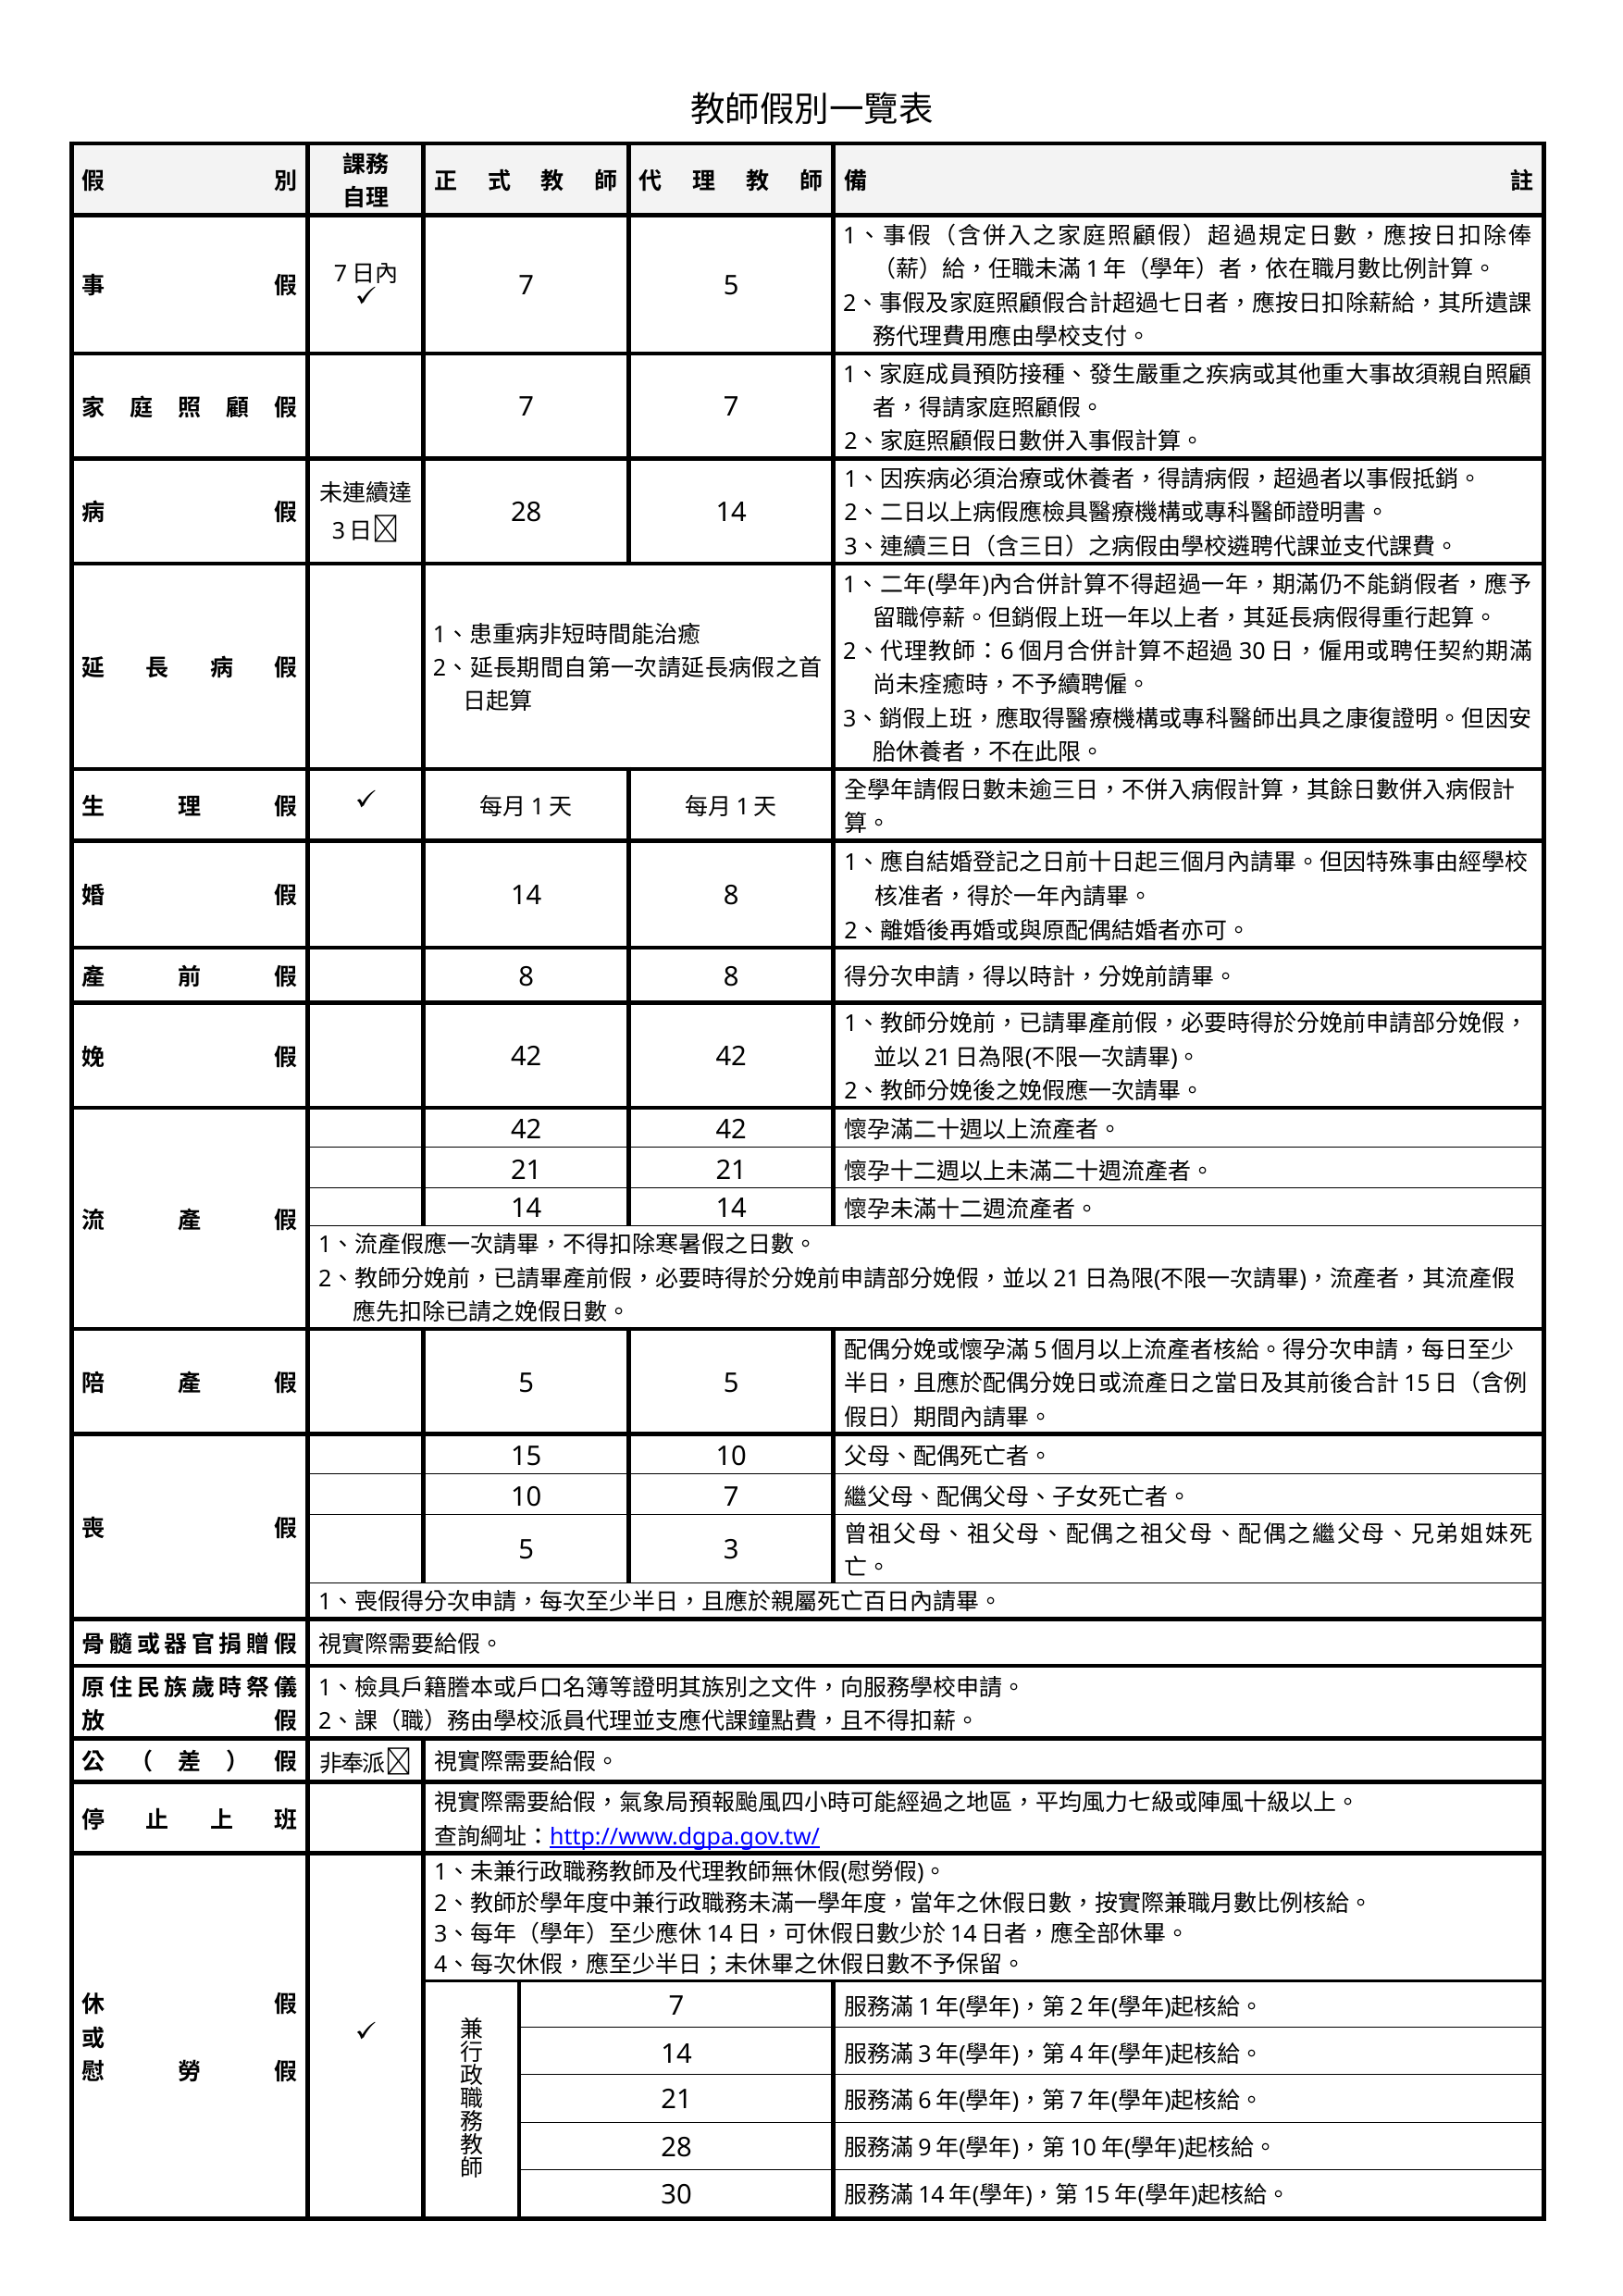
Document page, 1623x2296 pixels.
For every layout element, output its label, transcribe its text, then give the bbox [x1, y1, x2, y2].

table_cell 42 [426, 1110, 626, 1147]
table_cell 7 [631, 1474, 831, 1514]
table_cell 5 [631, 1331, 831, 1432]
table_cell 未連續達3日 [310, 461, 421, 561]
table_cell 21 [521, 2075, 831, 2121]
table_cell 8 [631, 949, 831, 1000]
table_cell 全學年請假日數未逾三日，不併入病假計算，其餘日數併入病假計算。 [836, 771, 1542, 838]
table_cell 每月1天 [426, 771, 626, 838]
table_cell 1、教師分娩前，已請畢產前假，必要時得於分娩前申請部分娩假，並以21日為限(不限一次請畢)。 2、教師分娩後之娩假應一次請畢。 [836, 1005, 1542, 1105]
table_cell 7 [426, 355, 626, 456]
table_cell 流產假 [74, 1110, 305, 1327]
table_cell 服務滿14年(學年)，第15年(學年)起核給。 [836, 2170, 1542, 2216]
table_cell 視實際需要給假。 [426, 1741, 1542, 1780]
table_cell 得分次申請，得以時計，分娩前請畢。 [836, 949, 1542, 1000]
table_cell 10 [426, 1474, 626, 1514]
table_cell 生理假 [74, 771, 305, 838]
table_cell 14 [521, 2028, 831, 2074]
table_cell [310, 355, 421, 456]
table_cell 延長病假 [74, 565, 305, 766]
table_header 課務 自理 [310, 145, 421, 213]
table_cell 14 [426, 1188, 626, 1225]
table_cell 服務滿3年(學年)，第4年(學年)起核給。 [836, 2028, 1542, 2074]
table_cell 家庭照顧假 [74, 355, 305, 456]
table_cell [310, 1474, 421, 1514]
table_cell 原住民族歲時祭儀 放假 [74, 1668, 305, 1736]
table_cell [310, 771, 421, 838]
table_cell 視實際需要給假，氣象局預報颱風四小時可能經過之地區，平均風力七級或陣風十級以上。 查詢綱址：http://www.dgpa.gov.tw/ [426, 1784, 1542, 1851]
table_cell 7日內 [310, 217, 421, 351]
table_cell 視實際需要給假。 [310, 1621, 1542, 1664]
table_cell [310, 1331, 421, 1432]
table_cell 1、喪假得分次申請，每次至少半日，且應於親屬死亡百日內請畢。 [310, 1583, 1542, 1617]
table_cell 1、事假（含併入之家庭照顧假）超過規定日數，應按日扣除俸（薪）給，任職未滿1年（學年）者，依在職月數比例計算。 2、事假及家庭照顧假合計超過七日者，應按日扣除薪給，其所遺課務代理費用應由學校支付。 [836, 217, 1542, 351]
table_header 正式教師 [426, 145, 626, 213]
table_cell 14 [631, 1188, 831, 1225]
table_cell 8 [631, 843, 831, 946]
table_cell 21 [631, 1148, 831, 1187]
table_cell 5 [426, 1515, 626, 1582]
table_cell 曾祖父母、祖父母、配偶之祖父母、配偶之繼父母、兄弟姐妹死亡。 [836, 1515, 1542, 1582]
table_cell [310, 1005, 421, 1105]
table_header 代理教師 [631, 145, 831, 213]
table_cell 服務滿6年(學年)，第7年(學年)起核給。 [836, 2075, 1542, 2121]
table_cell [310, 1784, 421, 1851]
table_cell 5 [631, 217, 831, 351]
table_cell 1、檢具戶籍謄本或戶口名簿等證明其族別之文件，向服務學校申請。 2、課（職）務由學校派員代理並支應代課鐘點費，且不得扣薪。 [310, 1668, 1542, 1736]
table_header 假別 [74, 145, 305, 213]
table_cell 父母、配偶死亡者。 [836, 1436, 1542, 1473]
table_cell 懷孕未滿十二週流產者。 [836, 1188, 1542, 1225]
table_cell 每月1天 [631, 771, 831, 838]
table_cell 10 [631, 1436, 831, 1473]
table_cell 42 [426, 1005, 626, 1105]
table_cell 14 [631, 461, 831, 561]
table_cell 喪 假 [74, 1436, 305, 1617]
table_cell 14 [426, 843, 626, 946]
table_cell 服務滿1年(學年)，第2年(學年)起核給。 [836, 1982, 1542, 2027]
table_cell [310, 1188, 421, 1225]
table_cell 配偶分娩或懷孕滿5個月以上流產者核給。得分次申請，每日至少半日，且應於配偶分娩日或流產日之當日及其前後合計15日（含例假日）期間內請畢。 [836, 1331, 1542, 1432]
table_cell 1、家庭成員預防接種、發生嚴重之疾病或其他重大事故須親自照顧者，得請家庭照顧假。 2、家庭照顧假日數併入事假計算。 [836, 355, 1542, 456]
table_cell 娩假 [74, 1005, 305, 1105]
table_cell 陪產假 [74, 1331, 305, 1432]
table_cell 病 假 [74, 461, 305, 561]
table_cell 42 [631, 1005, 831, 1105]
table_cell [310, 1110, 421, 1147]
table_cell 骨髓或器官捐贈假 [74, 1621, 305, 1664]
table_cell 1、未兼行政職務教師及代理教師無休假(慰勞假)。 2、教師於學年度中兼行政職務未滿一學年度，當年之休假日數，按實際兼職月數比例核給。 3、每年（學年）至少應休14日，可休假日數少於14日者，應全部休畢。 4、每次休假，應至少半日；未休畢之休假日數不予保留。 [426, 1855, 1542, 1979]
table_cell 28 [521, 2123, 831, 2169]
table_cell [310, 565, 421, 766]
table_cell [310, 949, 421, 1000]
table_cell 21 [426, 1148, 626, 1187]
table_cell [310, 843, 421, 946]
table_cell 停止上班 [74, 1784, 305, 1851]
table_cell 婚 假 [74, 843, 305, 946]
table_header 備註 [836, 145, 1542, 213]
table_cell 8 [426, 949, 626, 1000]
table_cell 1、應自結婚登記之日前十日起三個月內請畢。但因特殊事由經學校核准者，得於一年內請畢。 2、離婚後再婚或與原配偶結婚者亦可。 [836, 843, 1542, 946]
table_cell 1、因疾病必須治療或休養者，得請病假，超過者以事假抵銷。 2、二日以上病假應檢具醫療機構或專科醫師證明書。 3、連續三日（含三日）之病假由學校遴聘代課並支代課費。 [836, 461, 1542, 561]
table_cell 1、二年(學年)內合併計算不得超過一年，期滿仍不能銷假者，應予留職停薪。但銷假上班一年以上者，其延長病假得重行起算。 2、代理教師：6個月合併計算不超過30日，僱用或聘任契約期滿尚未痊癒時，不予續聘僱。 3、銷假上班，應取得醫療機構或專科醫師出具之康復證明。但因安胎休養者，不在此限。 [836, 565, 1542, 766]
table_cell 3 [631, 1515, 831, 1582]
table_cell 服務滿9年(學年)，第10年(學年)起核給。 [836, 2123, 1542, 2169]
text 教師假別一覽表 [69, 72, 1554, 142]
table_cell [310, 1515, 421, 1582]
table_cell 7 [521, 1982, 831, 2027]
table_cell 事 假 [74, 217, 305, 351]
table_cell 繼父母、配偶父母、子女死亡者。 [836, 1474, 1542, 1514]
table_cell 15 [426, 1436, 626, 1473]
table_cell 7 [631, 355, 831, 456]
table_cell [310, 1148, 421, 1187]
table_cell 30 [521, 2170, 831, 2216]
table_cell 5 [426, 1331, 626, 1432]
table_cell 懷孕滿二十週以上流產者。 [836, 1110, 1542, 1147]
table_cell 28 [426, 461, 626, 561]
table_cell 1、患重病非短時間能治癒 2、延長期間自第一次請延長病假之首日起算 [426, 565, 831, 766]
table_cell 42 [631, 1110, 831, 1147]
table_cell 1、流產假應一次請畢，不得扣除寒暑假之日數。 2、教師分娩前，已請畢產前假，必要時得於分娩前申請部分娩假，並以21日為限(不限一次請畢)，流產者，其流產假應先扣除已請之娩假日數。 [310, 1226, 1542, 1327]
table_cell [310, 1436, 421, 1473]
table_cell 休假 或 慰勞假 [74, 1855, 305, 2216]
table_cell 非奉派 [310, 1741, 421, 1780]
table_cell 產前假 [74, 949, 305, 1000]
table_cell 懷孕十二週以上未滿二十週流產者。 [836, 1148, 1542, 1187]
table_cell 7 [426, 217, 626, 351]
table_cell 兼 行 政 職 務 教 師 [426, 1982, 517, 2216]
table_cell 公（差）假 [74, 1741, 305, 1780]
table_cell [310, 1855, 421, 2216]
